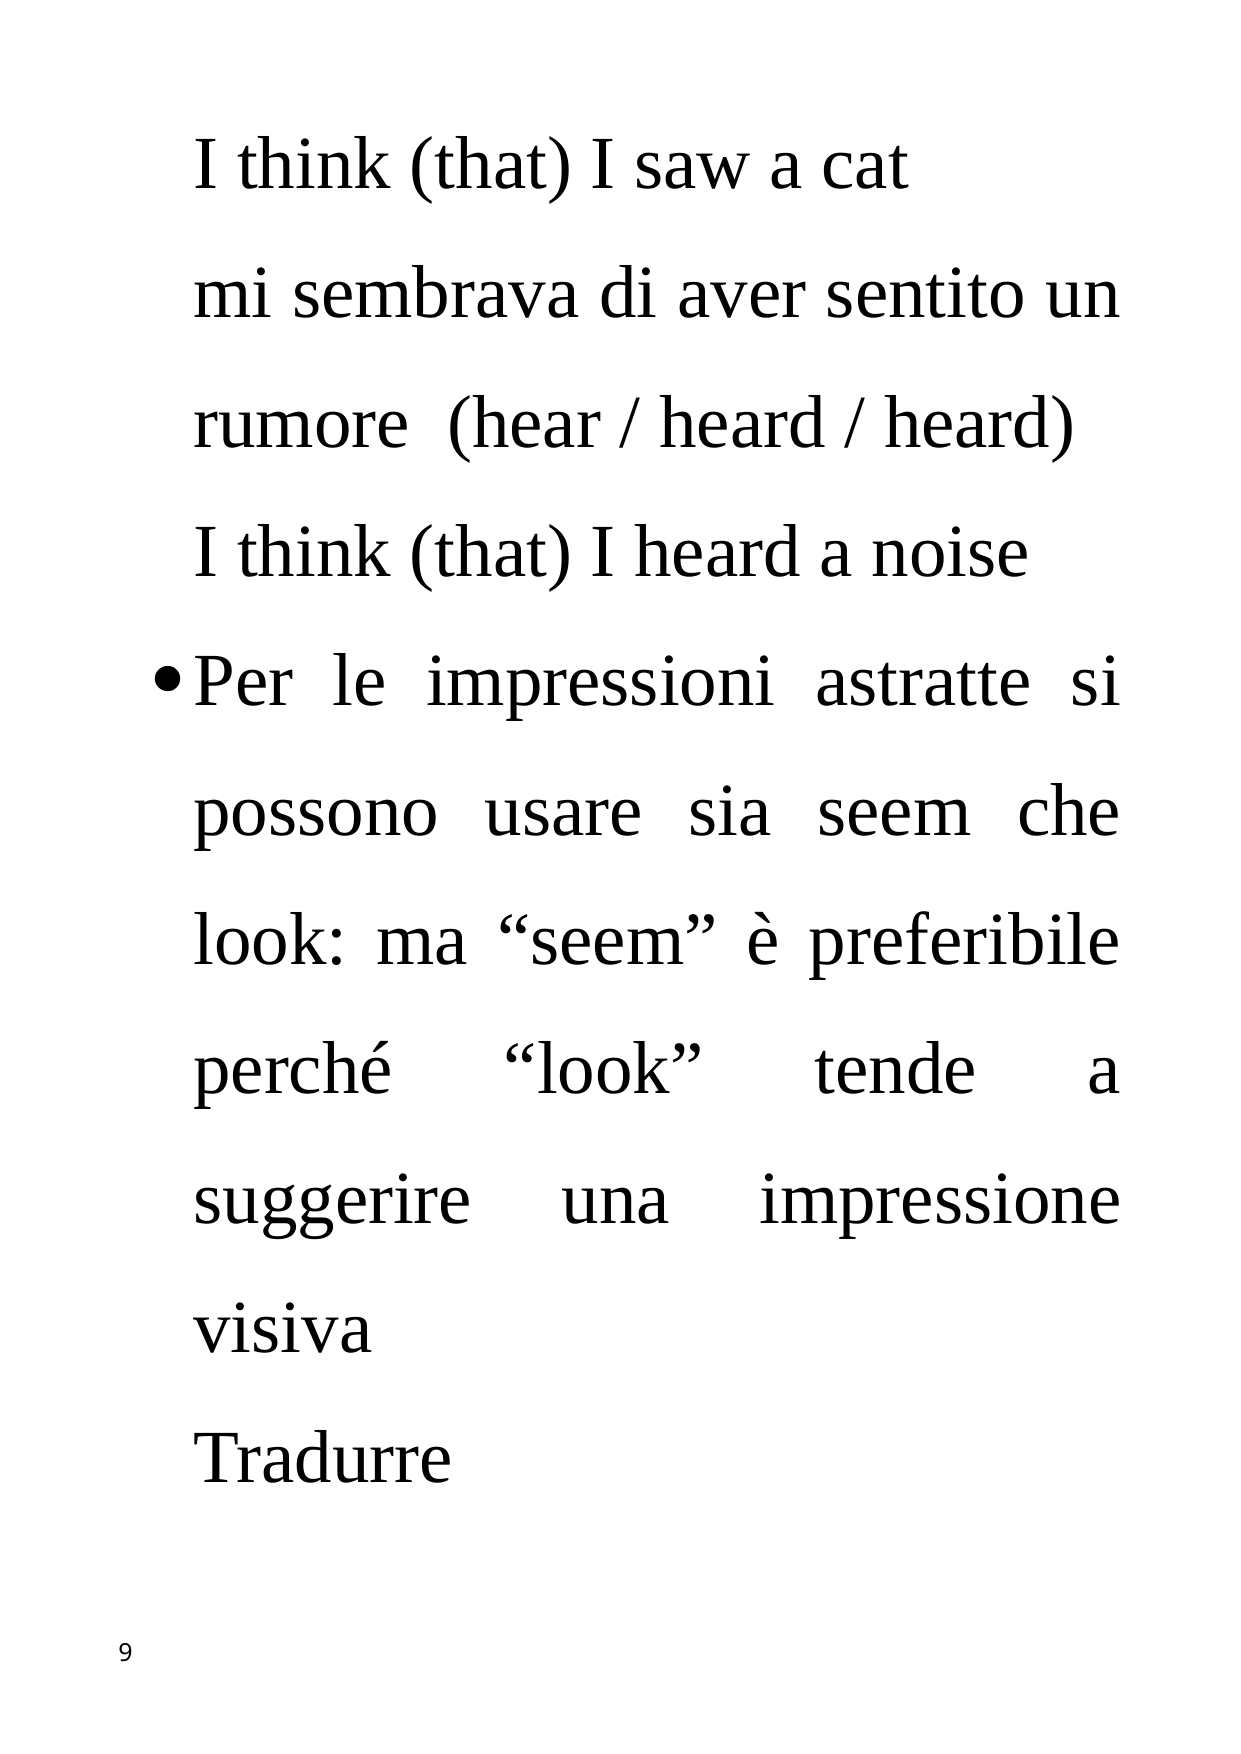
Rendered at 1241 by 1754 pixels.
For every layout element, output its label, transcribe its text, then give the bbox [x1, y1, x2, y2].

text I think (that) I saw a cat [193, 118, 1122, 204]
list Per le impressioni astratte si possono usare sia seem che look: ma “seem” è preferibile perché “look” tende a suggerire una impressione visiva [156, 636, 1122, 1369]
text I think (that) I heard a noise [193, 506, 1122, 592]
text mi sembrava di aver sentito un rumore (hear / heard / heard) [193, 247, 1122, 463]
text Tradurre [193, 1412, 1122, 1498]
